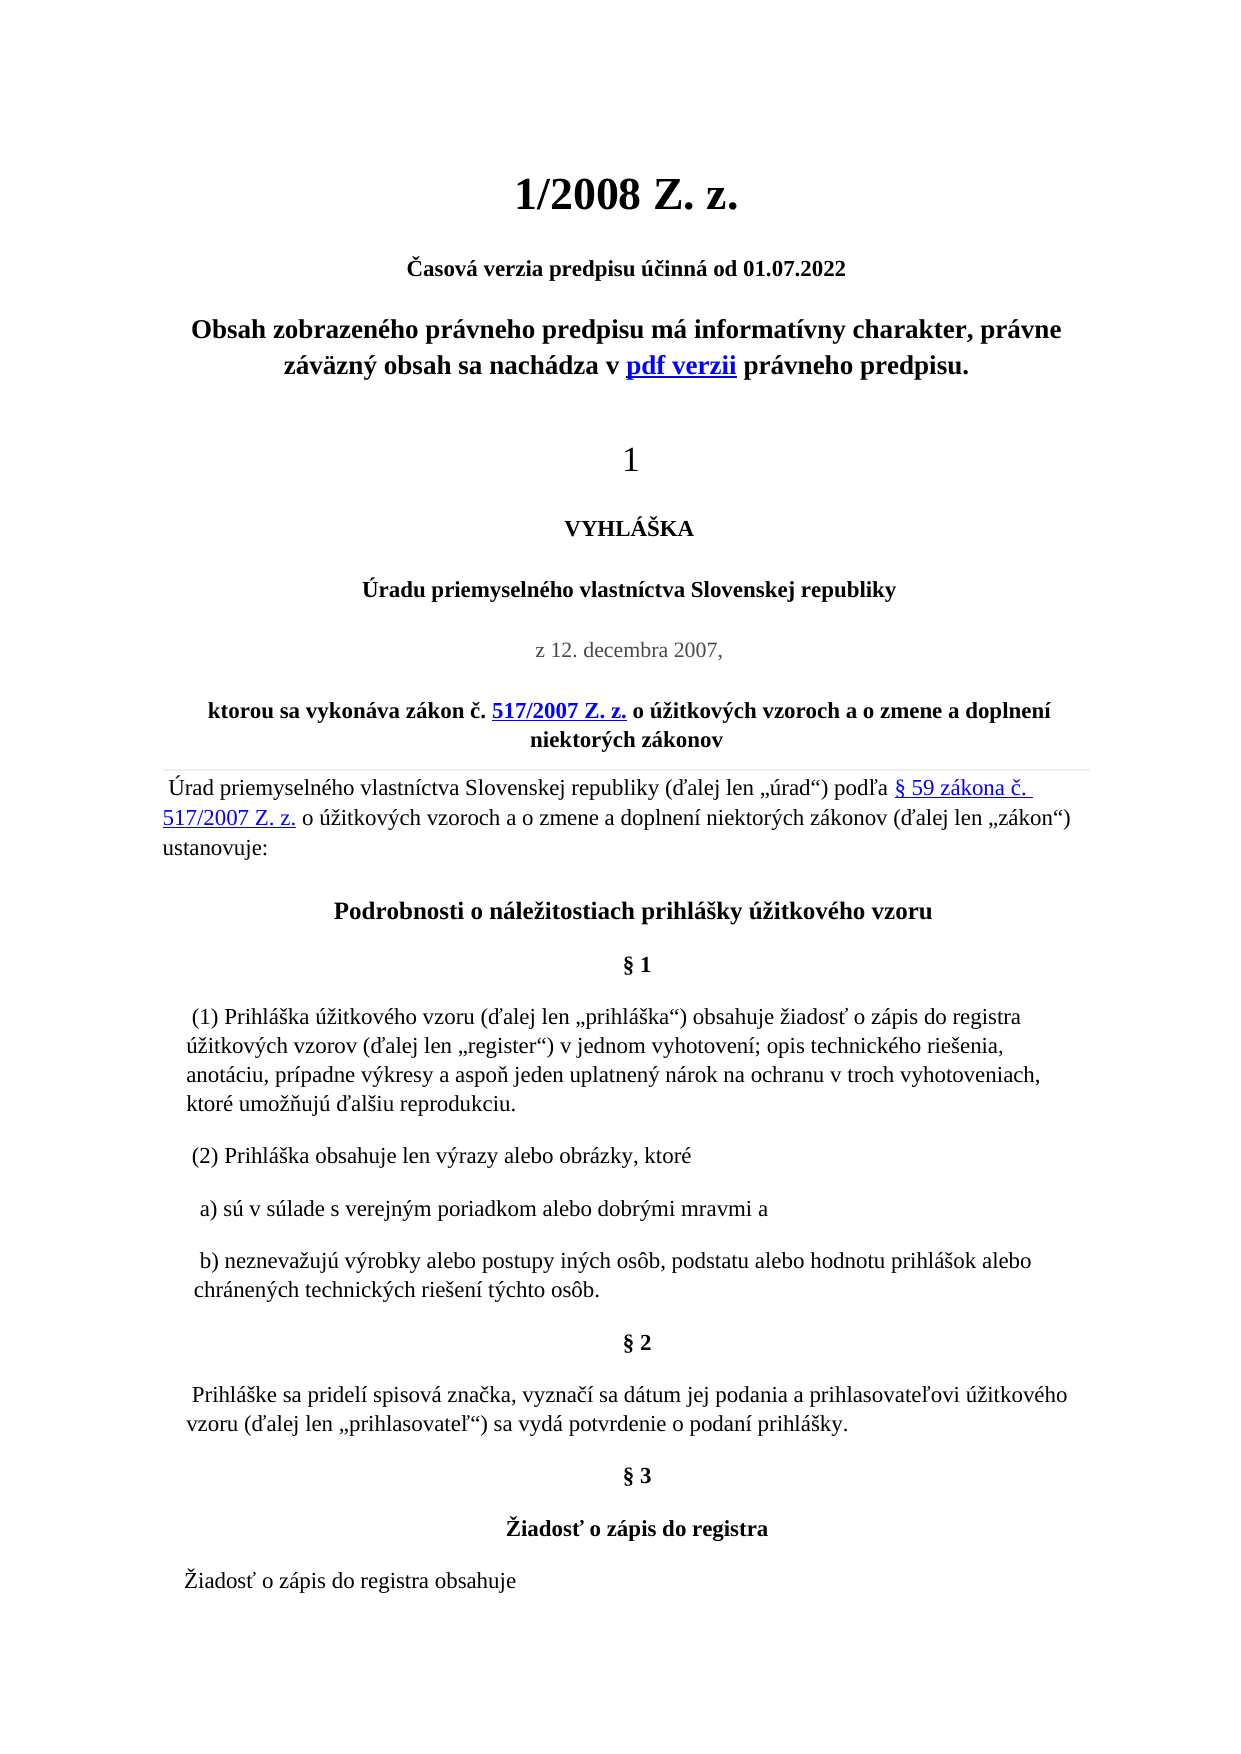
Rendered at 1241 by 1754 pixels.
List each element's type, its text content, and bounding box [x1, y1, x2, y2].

text z 12. decembra 2007, [162, 637, 1090, 662]
text (1) Prihláška úžitkového vzoru (ďalej len „prihláška“) obsahuje žiadosť o zápis do registra úžitkových vzorov (ďalej len „register“) v jednom vyhotovení; opis technického riešenia, anotáciu, prípadne výkresy a aspoň jeden uplatnený nárok na ochranu v troch vyhotoveniach, ktoré umožňujú ďalšiu reprodukciu. [186, 1003, 1090, 1116]
text 1 [162, 438, 1090, 479]
text § 3 [178, 1462, 1090, 1489]
text Úradu priemyselného vlastníctva Slovenskej republiky [162, 576, 1090, 602]
text Podrobnosti o náležitostiach prihlášky úžitkového vzoru [170, 896, 1090, 924]
text § 1 [178, 951, 1090, 977]
text ktorou sa vykonáva zákon č. 517/2007 Z. z. o úžitkových vzoroch a o zmene a doplnení niektorých zákonov [162, 697, 1090, 771]
text § 2 [178, 1328, 1090, 1355]
text (2) Prihláška obsahuje len výrazy alebo obrázky, ktoré [186, 1142, 1090, 1169]
text Úrad priemyselného vlastníctva Slovenskej republiky (ďalej len „úrad“) podľa § 59 zákona č. 517/2007 Z. z. o úžitkových vzoroch a o zmene a doplnení niektorých zákonov (ďalej len „zákon“) ustanovuje: [162, 774, 1090, 861]
text a) sú v súlade s verejným poriadkom alebo dobrými mravmi a [194, 1195, 1090, 1221]
text Obsah zobrazeného právneho predpisu má informatívny charakter, právne záväzný obsah sa nachádza v pdf verzii právneho predpisu. [162, 313, 1090, 380]
text Prihláške sa pridelí spisová značka, vyznačí sa dátum jej podania a prihlasovateľovi úžitkového vzoru (ďalej len „prihlasovateľ“) sa vydá potvrdenie o podaní prihlášky. [186, 1381, 1090, 1436]
text Žiadosť o zápis do registra [178, 1515, 1090, 1541]
text b) neznevažujú výrobky alebo postupy iných osôb, podstatu alebo hodnotu prihlášok alebo chránených technických riešení týchto osôb. [194, 1247, 1090, 1302]
text 1/2008 Z. z. [162, 167, 1090, 219]
text Žiadosť o zápis do registra obsahuje [178, 1567, 1090, 1593]
text Časová verzia predpisu účinná od 01.07.2022 [162, 255, 1090, 282]
text VYHLÁŠKA [162, 515, 1090, 541]
